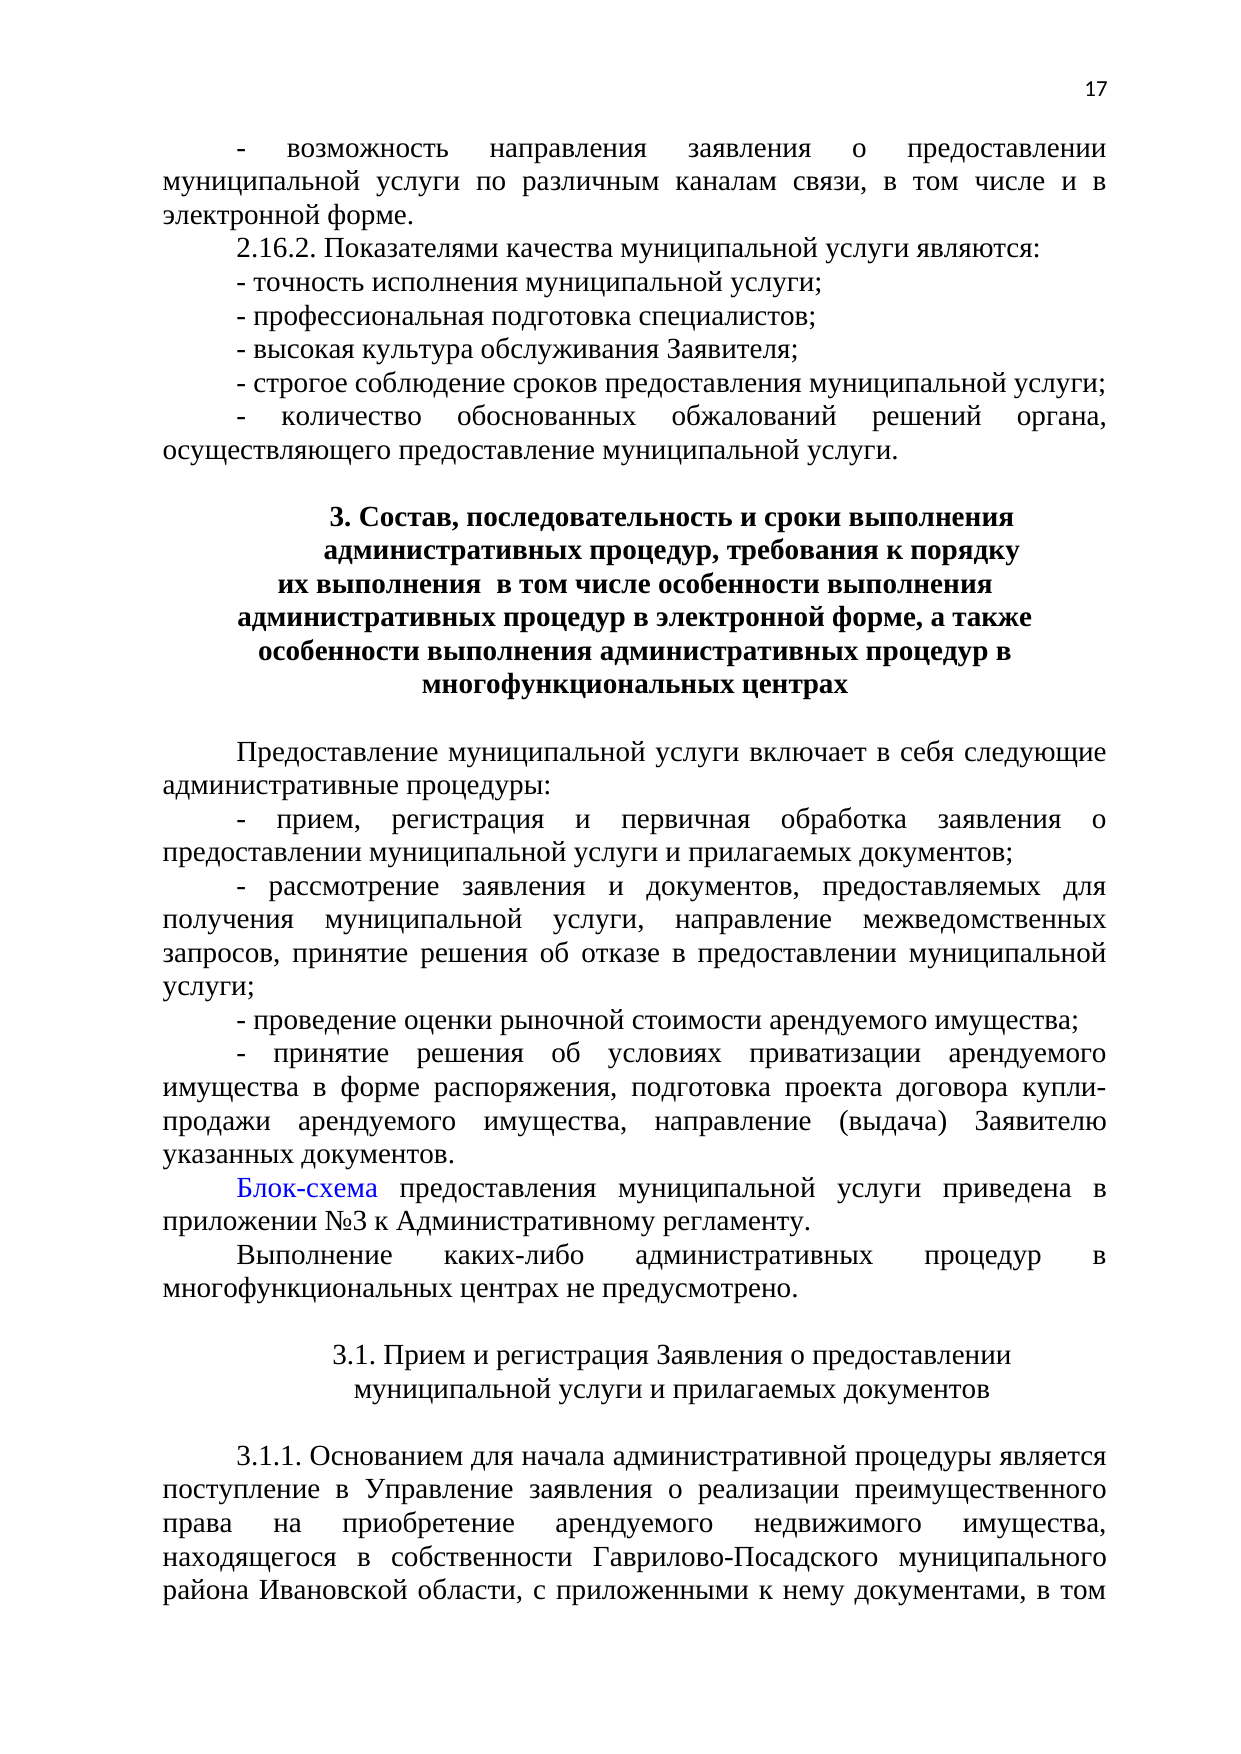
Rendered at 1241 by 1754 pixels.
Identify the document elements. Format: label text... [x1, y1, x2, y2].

text административных процедур, требования к порядку [162, 532, 1107, 566]
text - строгое соблюдение сроков предоставления муниципальной услуги; [162, 365, 1107, 398]
text - профессиональная подготовка специалистов; [162, 298, 1107, 331]
text - точность исполнения муниципальной услуги; [162, 264, 1107, 298]
text Выполнение каких-либо административных процедур в многофункциональных центрах не предусмотрено. [162, 1237, 1107, 1304]
text их выполнения в том числе особенности выполнения административных процедур в электронной форме, а также особенности выполнения административных процедур в многофункциональных центрах [162, 566, 1107, 700]
text Блок-схема предоставления муниципальной услуги приведена в приложении №3 к Административному регламенту. [162, 1170, 1107, 1237]
text 3. Состав, последовательность и сроки выполнения [162, 499, 1107, 532]
text - принятие решения об условиях приватизации арендуемого имущества в форме распоряжения, подготовка проекта договора купли-продажи арендуемого имущества, направление (выдача) Заявителю указанных документов. [162, 1036, 1107, 1170]
text - прием, регистрация и первичная обработка заявления о предоставлении муниципальной услуги и прилагаемых документов; [162, 801, 1107, 868]
text - возможность направления заявления о предоставлении муниципальной услуги по различным каналам связи, в том числе и в электронной форме. [162, 130, 1107, 231]
text - количество обоснованных обжалований решений органа, осуществляющего предоставление муниципальной услуги. [162, 398, 1107, 465]
text 2.16.2. Показателями качества муниципальной услуги являются: [162, 231, 1107, 264]
text Предоставление муниципальной услуги включает в себя следующие административные процедуры: [162, 734, 1107, 801]
text муниципальной услуги и прилагаемых документов [162, 1371, 1107, 1404]
text 3.1. Прием и регистрация Заявления о предоставлении [162, 1337, 1107, 1371]
text - проведение оценки рыночной стоимости арендуемого имущества; [162, 1002, 1107, 1036]
text - высокая культура обслуживания Заявителя; [162, 331, 1107, 365]
text - рассмотрение заявления и документов, предоставляемых для получения муниципальной услуги, направление межведомственных запросов, принятие решения об отказе в предоставлении муниципальной услуги; [162, 868, 1107, 1002]
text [162, 1438, 1107, 1606]
